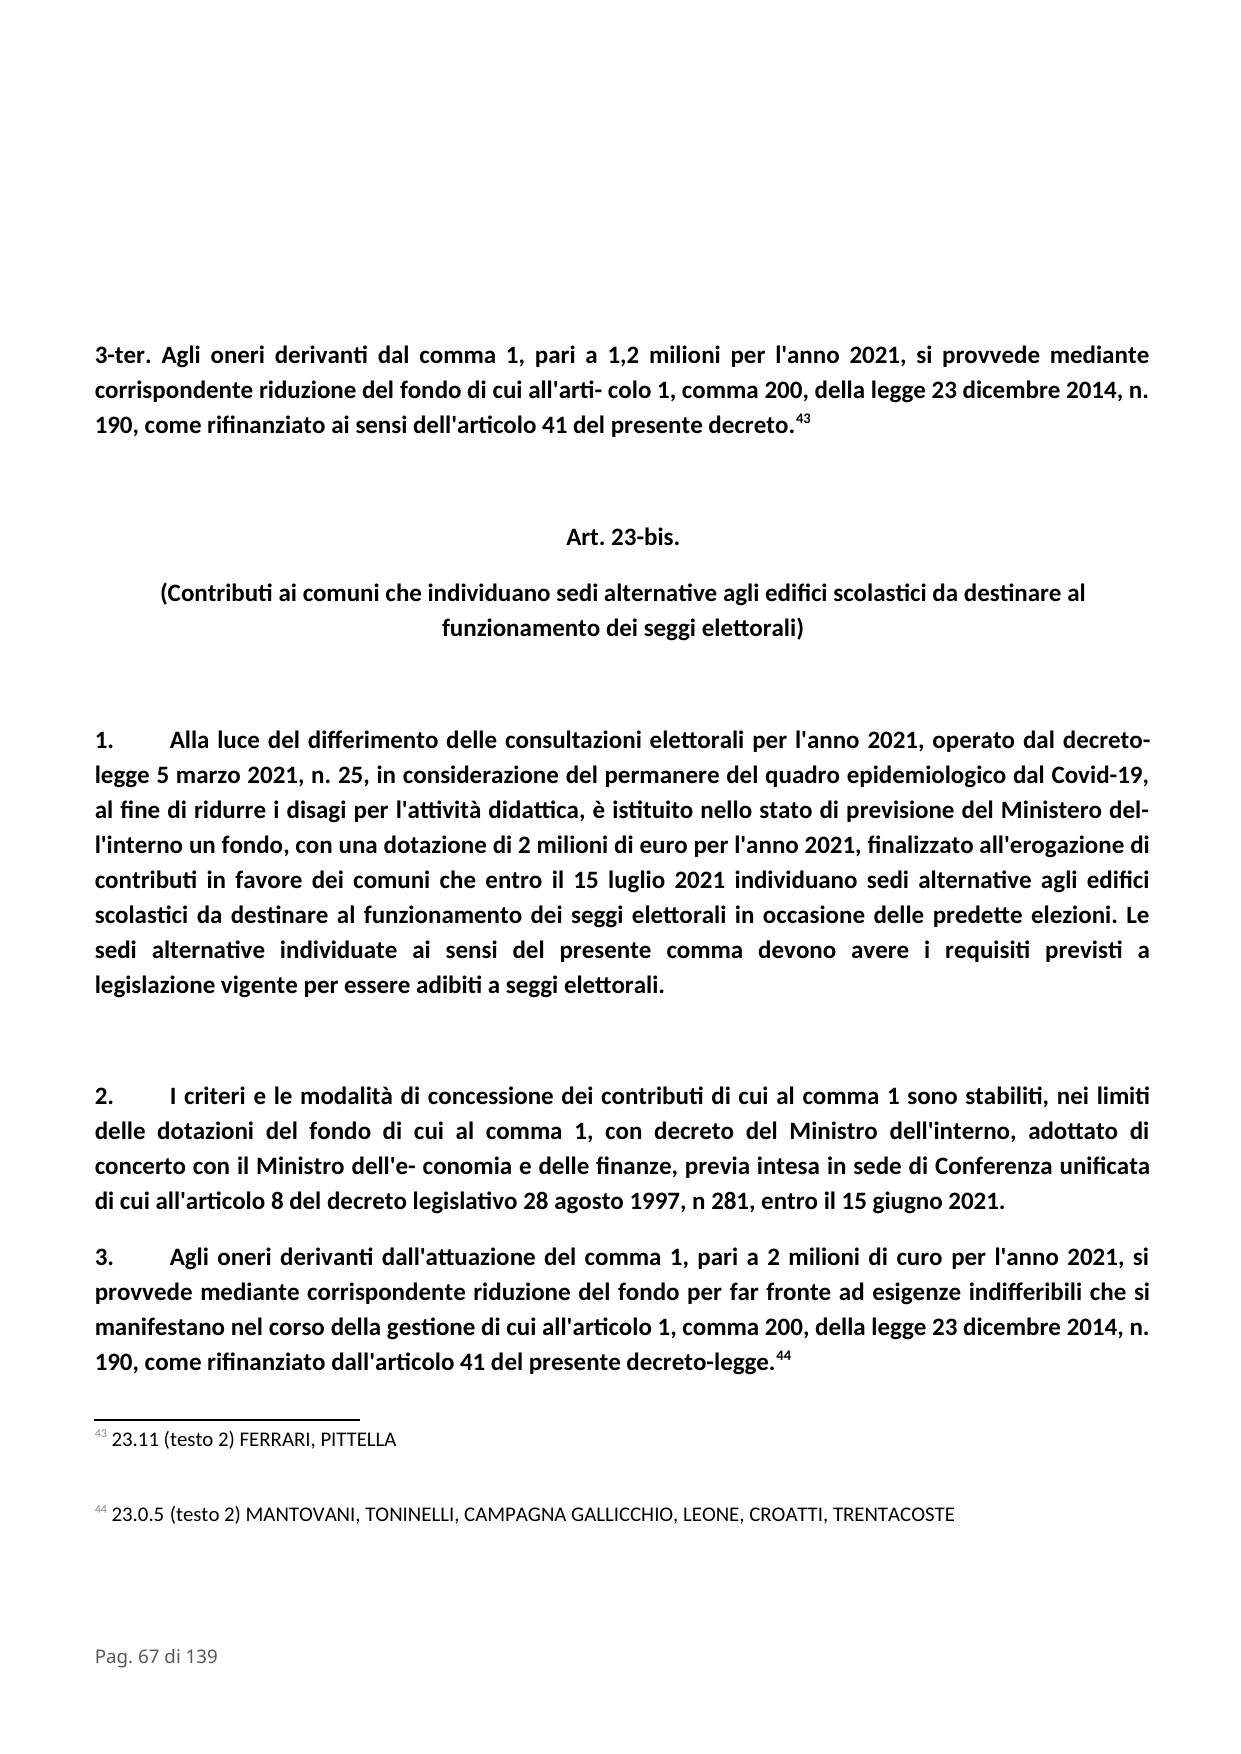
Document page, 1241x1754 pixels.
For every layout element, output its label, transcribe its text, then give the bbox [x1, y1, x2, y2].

text Art. 23-bis. [94, 521, 1152, 552]
text 3. Agli oneri derivanti dall'attuazione del comma 1, pari a 2 milioni di curo per l'anno 2021, si provvede mediante corrispondente riduzione del fondo per far fronte ad esigenze indifferibili che si manifestano nel corso della gestione di cui all'articolo 1, comma 200, della legge 23 dicembre 2014, n. 190, come rifinanziato dall'articolo 41 del presente decreto-legge. [94, 1241, 1152, 1377]
text (Contributi ai comuni che individuano sedi alternative agli edifici scolastici da destinare al funzionamento dei seggi elettorali) [94, 577, 1152, 643]
text 3-ter. Agli oneri derivanti dal comma 1, pari a 1,2 milioni per l'anno 2021, si provvede mediante corrispondente riduzione del fondo di cui all'arti- colo 1, comma 200, della legge 23 dicembre 2014, n. 190, come rifinanziato ai sensi dell'articolo 41 del presente decreto. [94, 340, 1152, 440]
text 1. Alla luce del differimento delle consultazioni elettorali per l'anno 2021, operato dal decreto-legge 5 marzo 2021, n. 25, in considerazione del permanere del quadro epidemiologico dal Covid-19, al fine di ridurre i disagi per l'attività didattica, è istituito nello stato di previsione del Ministero del- l'interno un fondo, con una dotazione di 2 milioni di euro per l'anno 2021, finalizzato all'erogazione di contributi in favore dei comuni che entro il 15 luglio 2021 individuano sedi alternative agli edifici scolastici da destinare al funzionamento dei seggi elettorali in occasione delle predette elezioni. Le sedi alternative individuate ai sensi del presente comma devono avere i requisiti previsti a legislazione vigente per essere adibiti a seggi elettorali. [94, 724, 1152, 999]
text 2. I criteri e le modalità di concessione dei contributi di cui al comma 1 sono stabiliti, nei limiti delle dotazioni del fondo di cui al comma 1, con decreto del Ministro dell'interno, adottato di concerto con il Ministro dell'e- conomia e delle finanze, previa intesa in sede di Conferenza unificata di cui all'articolo 8 del decreto legislativo 28 agosto 1997, n 281, entro il 15 giugno 2021. [94, 1081, 1152, 1216]
